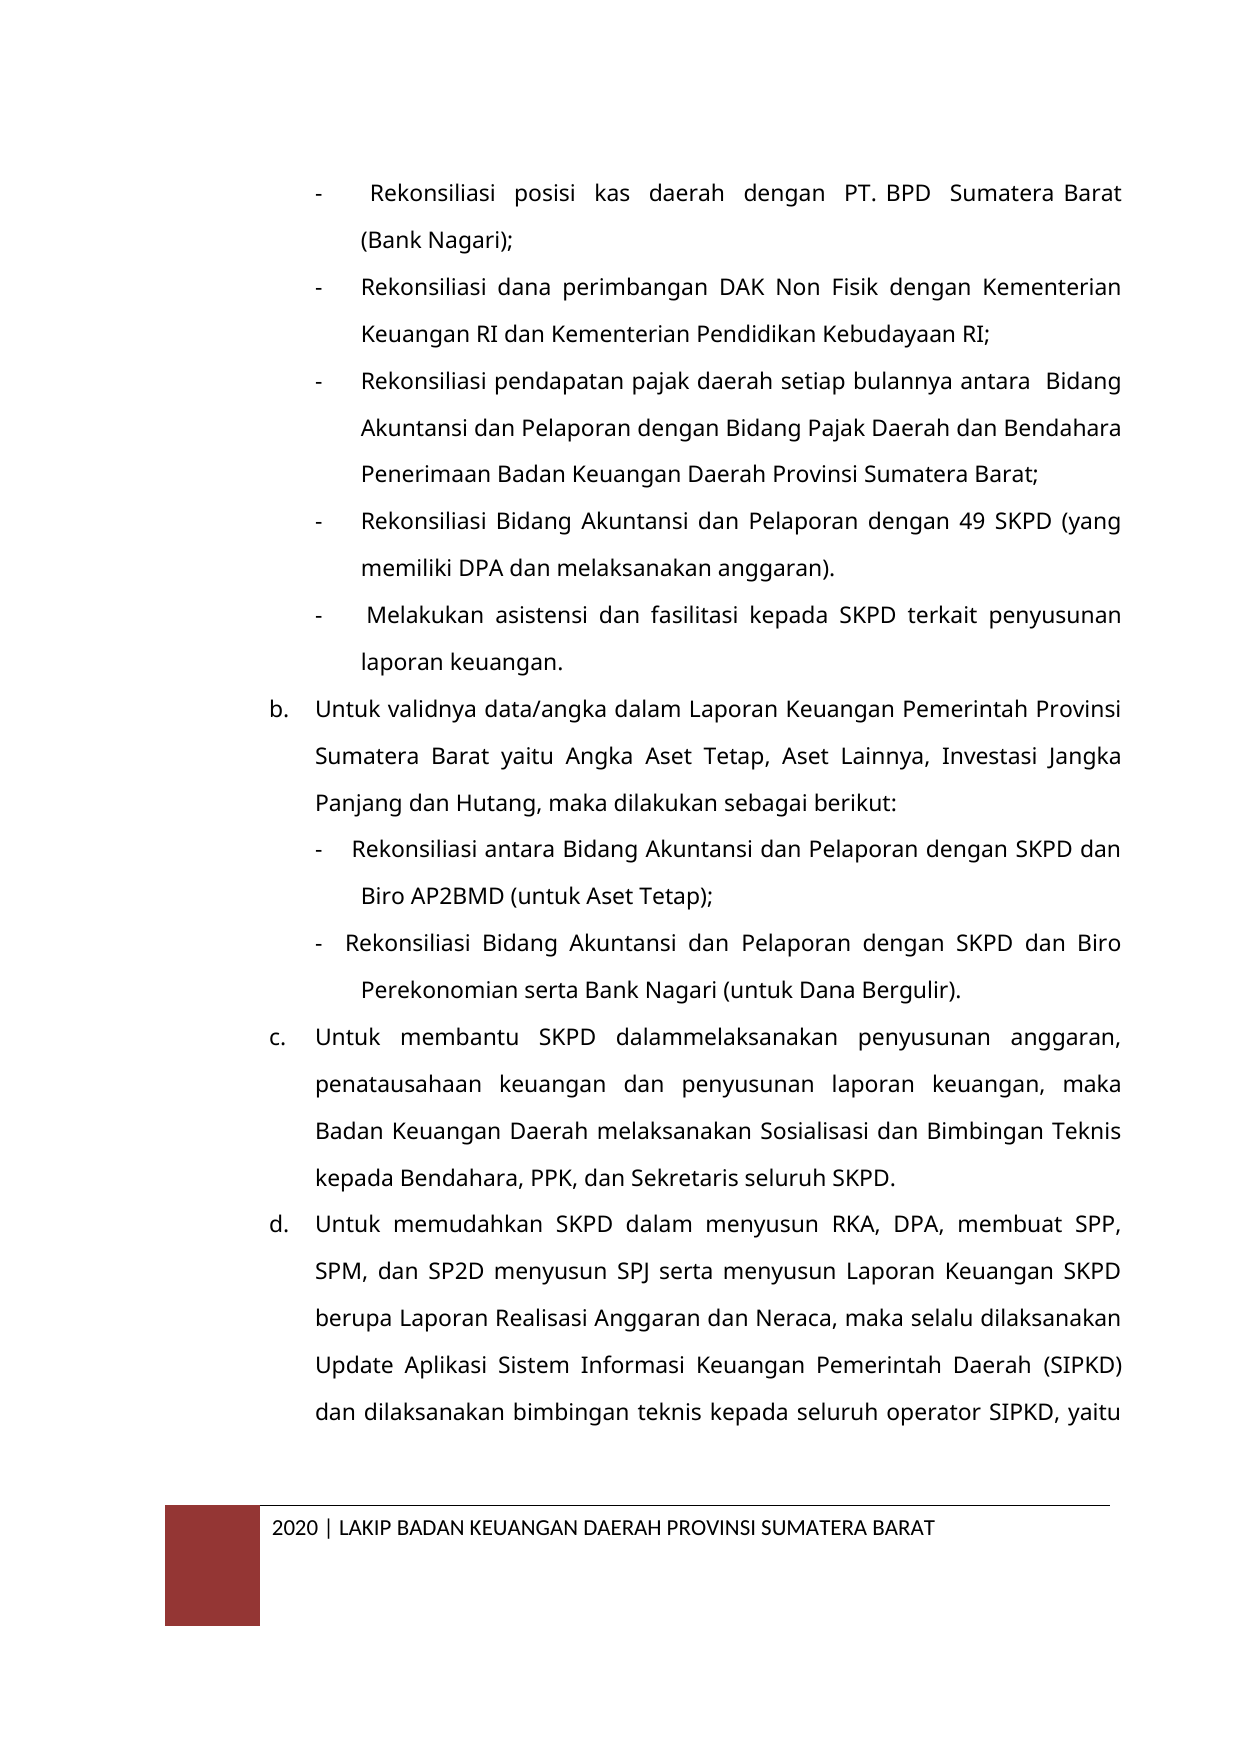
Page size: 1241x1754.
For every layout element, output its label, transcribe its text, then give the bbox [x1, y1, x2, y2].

list - Rekonsiliasi pendapatan pajak daerah setiap bulannya antara Bidang Akuntansi dan Pelaporan dengan Bidang Pajak Daerah dan Bendahara Penerimaan Badan Keuangan Daerah Provinsi Sumatera Barat; [315, 365, 1122, 490]
list - Rekonsiliasi antara Bidang Akuntansi dan Pelaporan dengan SKPD dan Biro AP2BMD (untuk Aset Tetap); [315, 833, 1122, 912]
list Untuk validnya data/angka dalam Laporan Keuangan Pemerintah Provinsi Sumatera Barat yaitu Angka Aset Tetap, Aset Lainnya, Investasi Jangka Panjang dan Hutang, maka dilakukan sebagai berikut: [269, 693, 1122, 818]
list - Rekonsiliasi Bidang Akuntansi dan Pelaporan dengan 49 SKPD (yang memiliki DPA dan melaksanakan anggaran). [315, 505, 1122, 583]
list - Rekonsiliasi posisi kas daerah dengan PT. BPD Sumatera Barat (Bank Nagari); [315, 177, 1122, 255]
list - Rekonsiliasi dana perimbangan DAK Non Fisik dengan Kementerian Keuangan RI dan Kementerian Pendidikan Kebudayaan RI; [315, 271, 1122, 349]
list - Rekonsiliasi Bidang Akuntansi dan Pelaporan dengan SKPD dan Biro Perekonomian serta Bank Nagari (untuk Dana Bergulir). [315, 927, 1122, 1005]
list Untuk membantu SKPD dalammelaksanakan penyusunan anggaran, penatausahaan keuangan dan penyusunan laporan keuangan, maka Badan Keuangan Daerah melaksanakan Sosialisasi dan Bimbingan Teknis kepada Bendahara, PPK, dan Sekretaris seluruh SKPD. [269, 1021, 1122, 1193]
list - Melakukan asistensi dan fasilitasi kepada SKPD terkait penyusunan laporan keuangan. [315, 599, 1122, 677]
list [269, 1208, 1122, 1427]
